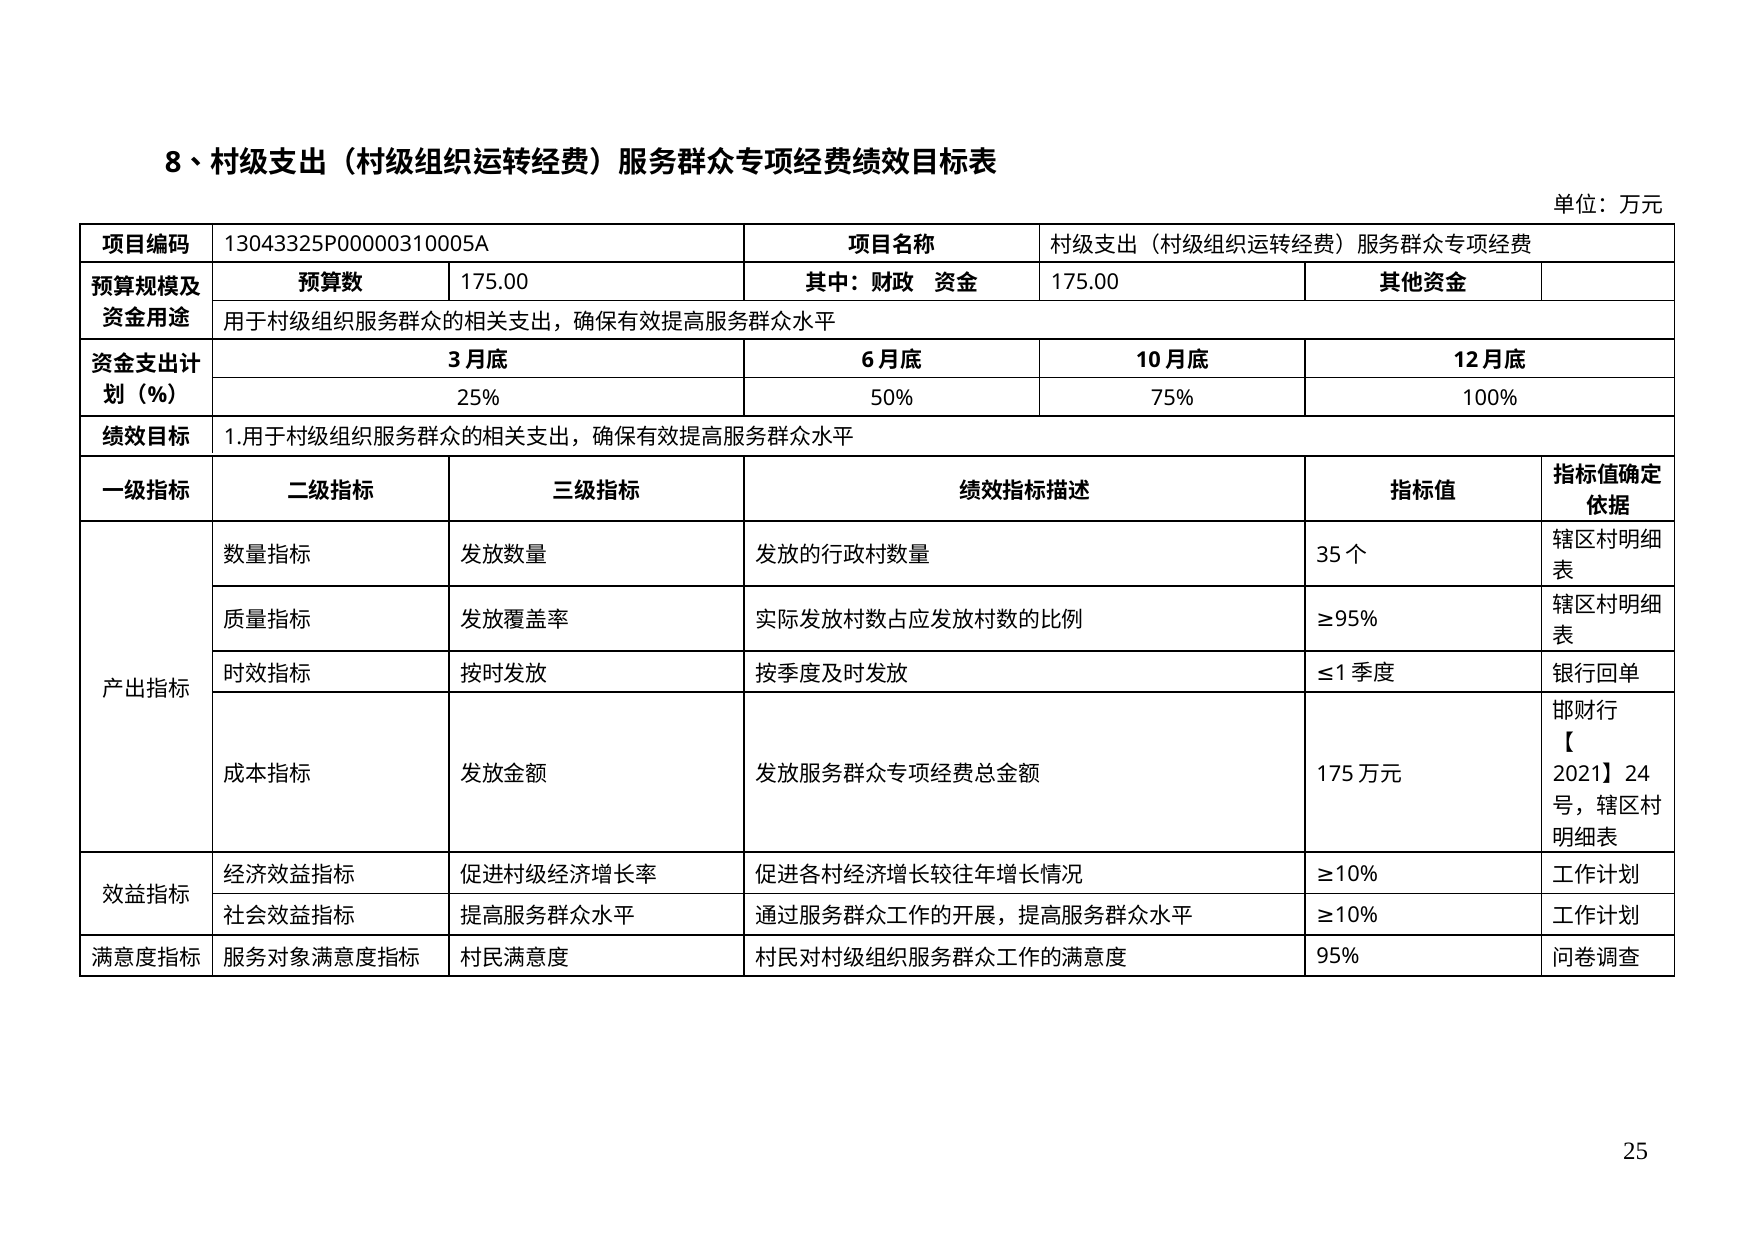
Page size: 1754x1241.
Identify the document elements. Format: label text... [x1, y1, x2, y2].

table_cell 按季度及时发放 [745, 652, 1304, 691]
table_header 指标值确定依据 [1542, 457, 1674, 520]
table_cell 问卷调查 [1542, 936, 1674, 975]
table_cell 项目名称 [745, 225, 1039, 261]
table_cell 辖区村明细表 [1542, 587, 1674, 650]
table_cell 工作计划 [1542, 894, 1674, 934]
table_cell 经济效益指标 [213, 853, 448, 893]
table_cell ≥10% [1306, 853, 1541, 893]
table_cell 13043325P00000310005A [213, 225, 743, 261]
table_cell 发放的行政村数量 [745, 522, 1304, 585]
table_cell 提高服务群众水平 [450, 894, 743, 934]
table_cell 12月底 [1306, 340, 1674, 377]
table_cell ≥95% [1306, 587, 1541, 650]
table_cell 资金支出计划（%） [81, 340, 212, 415]
table_cell 50% [745, 378, 1039, 415]
table_header 绩效指标描述 [745, 457, 1304, 520]
table_cell 35个 [1306, 522, 1541, 585]
table_cell 3月底 [213, 340, 743, 377]
table_cell 实际发放村数占应发放村数的比例 [745, 587, 1304, 650]
table_cell 成本指标 [213, 693, 448, 851]
table_cell 预算规模及资金用途 [81, 263, 212, 338]
table_cell 银行回单 [1542, 652, 1674, 691]
table_cell 175.00 [1040, 263, 1304, 300]
table_header 三级指标 [450, 457, 743, 520]
table_cell 满意度指标 [81, 936, 212, 975]
table_cell 预算数 [213, 263, 448, 300]
table_header 单位：万元 [81, 183, 1674, 223]
table_cell 数量指标 [213, 522, 448, 585]
table_cell 村民满意度 [450, 936, 743, 975]
table_cell 社会效益指标 [213, 894, 448, 934]
table_cell 工作计划 [1542, 853, 1674, 893]
table_cell 175.00 [450, 263, 743, 300]
table_cell 效益指标 [81, 853, 212, 934]
table_cell 项目编码 [81, 225, 212, 261]
table_cell 通过服务群众工作的开展，提高服务群众水平 [745, 894, 1304, 934]
table_cell 100% [1306, 378, 1674, 415]
table_cell 1.用于村级组织服务群众的相关支出，确保有效提高服务群众水平 [213, 417, 1674, 453]
table_cell 促进村级经济增长率 [450, 853, 743, 893]
table_header 二级指标 [213, 457, 448, 520]
table_cell 其中：财政 资金 [745, 263, 1039, 300]
table_cell 促进各村经济增长较往年增长情况 [745, 853, 1304, 893]
table_cell 服务对象满意度指标 [213, 936, 448, 975]
table_cell 10月底 [1040, 340, 1304, 377]
table_cell ≥10% [1306, 894, 1541, 934]
table_cell 95% [1306, 936, 1541, 975]
table_header 指标值 [1306, 457, 1541, 520]
table_cell 质量指标 [213, 587, 448, 650]
table_cell 75% [1040, 378, 1304, 415]
table_cell 产出指标 [81, 522, 212, 851]
table_cell 发放覆盖率 [450, 587, 743, 650]
table_cell 6月底 [745, 340, 1039, 377]
table_cell 按时发放 [450, 652, 743, 691]
table_cell 用于村级组织服务群众的相关支出，确保有效提高服务群众水平 [213, 301, 1674, 338]
table_cell 邯财行【2021】24号，辖区村明细表 [1542, 693, 1674, 851]
table_header 一级指标 [81, 457, 212, 520]
table_cell 绩效目标 [81, 417, 212, 453]
table_cell [1542, 263, 1674, 300]
table_cell ≤1季度 [1306, 652, 1541, 691]
text 8、村级支出（村级组织运转经费）服务群众专项经费绩效目标表 [106, 142, 1648, 181]
table_cell 发放服务群众专项经费总金额 [745, 693, 1304, 851]
table_cell 25% [213, 378, 743, 415]
table_cell 175万元 [1306, 693, 1541, 851]
table_cell 其他资金 [1306, 263, 1541, 300]
table_cell 村民对村级组织服务群众工作的满意度 [745, 936, 1304, 975]
table_cell 时效指标 [213, 652, 448, 691]
table_cell 发放数量 [450, 522, 743, 585]
table_cell 村级支出（村级组织运转经费）服务群众专项经费 [1040, 225, 1674, 261]
table_cell 辖区村明细表 [1542, 522, 1674, 585]
table_cell 发放金额 [450, 693, 743, 851]
